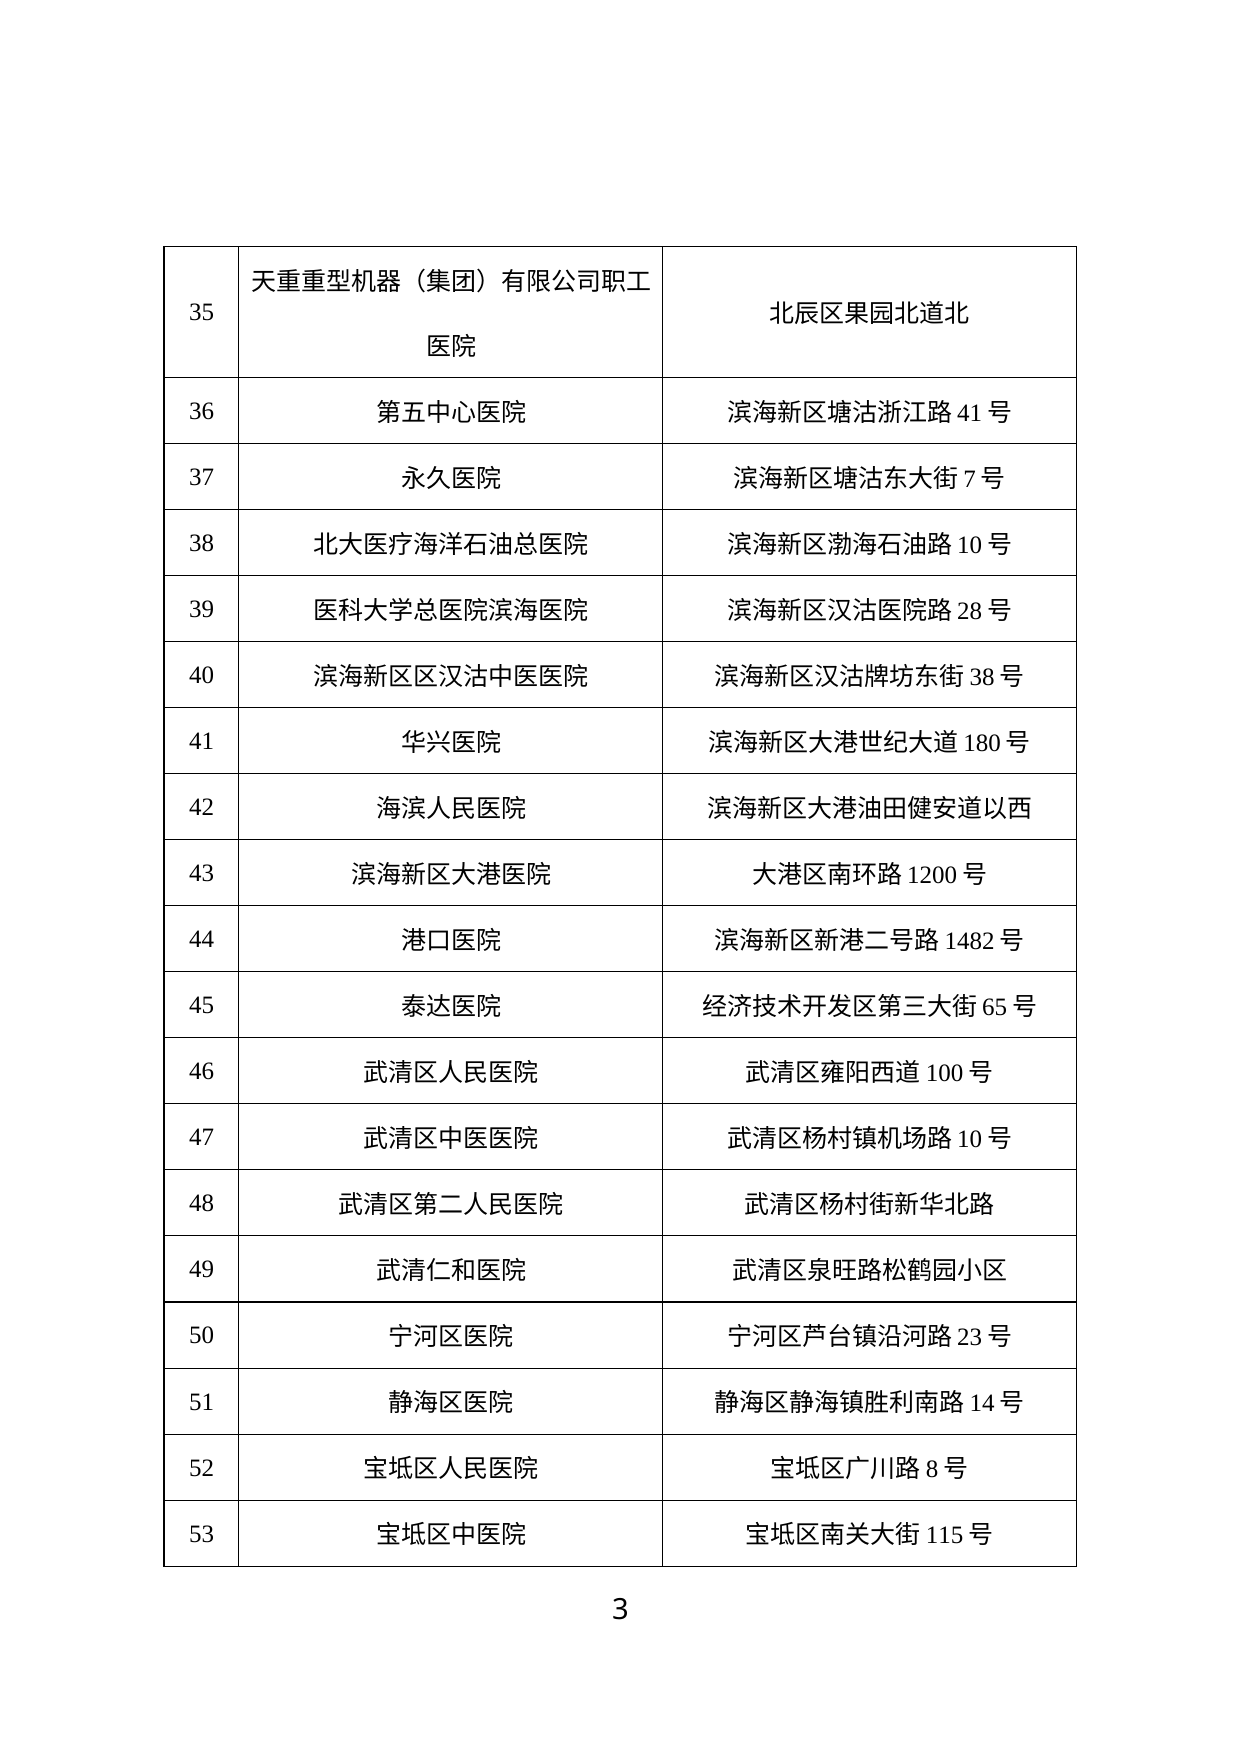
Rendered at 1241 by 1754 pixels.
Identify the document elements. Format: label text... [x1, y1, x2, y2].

table_cell 38 [165, 510, 238, 575]
table_cell 滨海新区汉沽医院路28号 [663, 576, 1076, 641]
table_cell 36 [165, 378, 238, 443]
table_cell 宁河区医院 [239, 1303, 662, 1367]
table_cell 泰达医院 [239, 972, 662, 1037]
table_cell 滨海新区区汉沽中医医院 [239, 642, 662, 707]
table_cell 武清区中医医院 [239, 1104, 662, 1169]
table_cell 52 [165, 1435, 238, 1499]
table_cell 武清区杨村镇机场路10号 [663, 1104, 1076, 1169]
table_cell 49 [165, 1236, 238, 1301]
table_cell 大港区南环路1200号 [663, 840, 1076, 905]
table_cell 永久医院 [239, 444, 662, 509]
table_cell 滨海新区塘沽东大街7号 [663, 444, 1076, 509]
table_cell 武清仁和医院 [239, 1236, 662, 1301]
table_cell 滨海新区塘沽浙江路41号 [663, 378, 1076, 443]
table_cell 50 [165, 1303, 238, 1367]
table_cell 武清区杨村街新华北路 [663, 1170, 1076, 1235]
table_cell 第五中心医院 [239, 378, 662, 443]
table_cell 华兴医院 [239, 708, 662, 773]
table_cell 37 [165, 444, 238, 509]
table_cell 43 [165, 840, 238, 905]
table_cell 滨海新区大港油田健安道以西 [663, 774, 1076, 839]
table_cell 47 [165, 1104, 238, 1169]
table_cell 北大医疗海洋石油总医院 [239, 510, 662, 575]
table_cell 46 [165, 1038, 238, 1103]
table_cell 39 [165, 576, 238, 641]
table_cell 医科大学总医院滨海医院 [239, 576, 662, 641]
table_cell 宝坻区南关大街115号 [663, 1501, 1076, 1566]
table_cell 51 [165, 1369, 238, 1433]
table_cell 48 [165, 1170, 238, 1235]
table_cell 静海区静海镇胜利南路14号 [663, 1369, 1076, 1433]
table_cell 滨海新区大港医院 [239, 840, 662, 905]
table_cell 滨海新区大港世纪大道180号 [663, 708, 1076, 773]
table_cell 经济技术开发区第三大街65号 [663, 972, 1076, 1037]
table_cell 宁河区芦台镇沿河路23号 [663, 1303, 1076, 1367]
table_cell 42 [165, 774, 238, 839]
table_cell 宝坻区人民医院 [239, 1435, 662, 1499]
table_cell 宝坻区中医院 [239, 1501, 662, 1566]
table_cell 武清区雍阳西道100号 [663, 1038, 1076, 1103]
table_cell 41 [165, 708, 238, 773]
table_cell 45 [165, 972, 238, 1037]
table_cell 北辰区果园北道北 [663, 247, 1076, 377]
table_cell 宝坻区广川路8号 [663, 1435, 1076, 1499]
table_cell 港口医院 [239, 906, 662, 971]
table_cell 53 [165, 1501, 238, 1566]
table_cell 静海区医院 [239, 1369, 662, 1433]
table_cell 滨海新区渤海石油路10号 [663, 510, 1076, 575]
table_cell 武清区泉旺路松鹤园小区 [663, 1236, 1076, 1301]
table_cell 40 [165, 642, 238, 707]
table_cell 海滨人民医院 [239, 774, 662, 839]
table_cell 天重重型机器（集团）有限公司职工医院 [239, 247, 662, 377]
table_cell 武清区第二人民医院 [239, 1170, 662, 1235]
table_cell 滨海新区新港二号路1482号 [663, 906, 1076, 971]
table_cell 滨海新区汉沽牌坊东街38号 [663, 642, 1076, 707]
table_cell 44 [165, 906, 238, 971]
table_cell 武清区人民医院 [239, 1038, 662, 1103]
table_cell 35 [165, 247, 238, 377]
